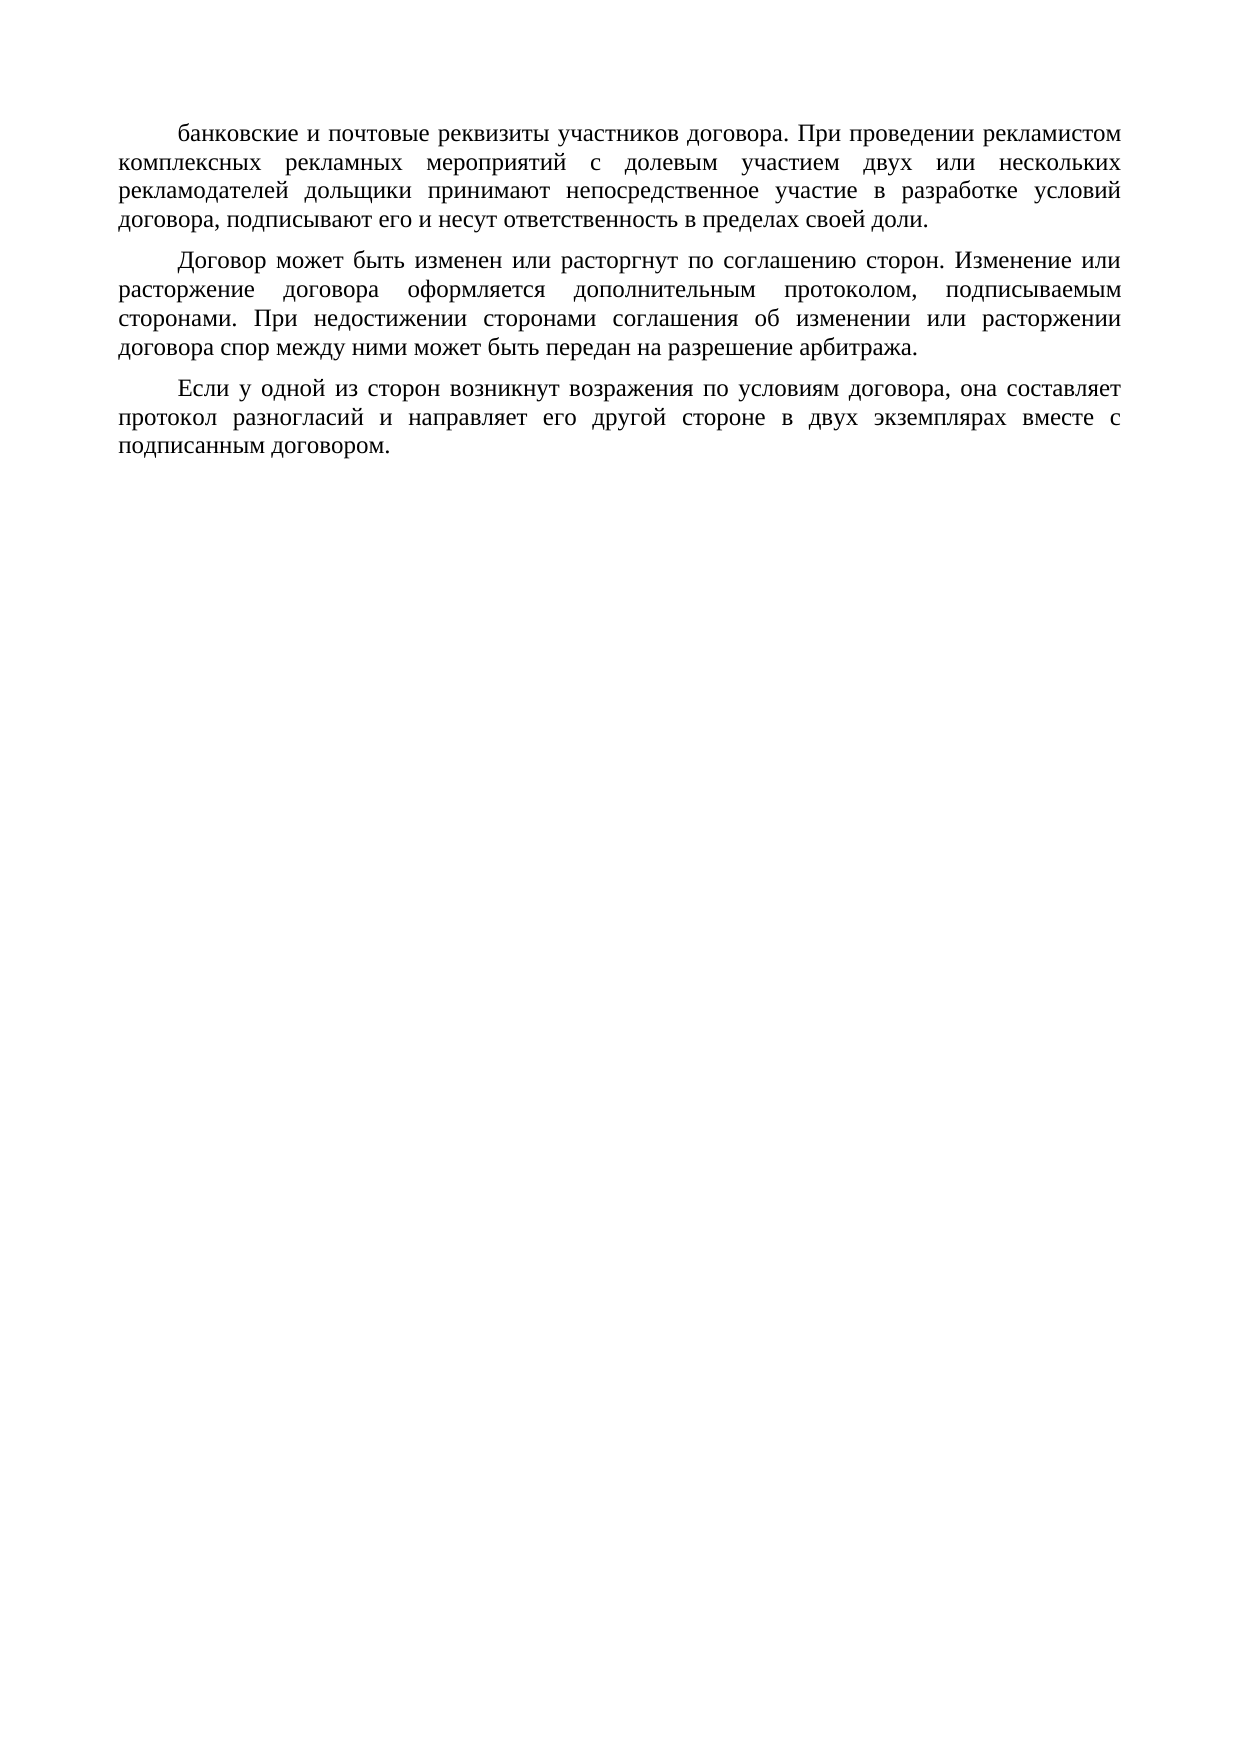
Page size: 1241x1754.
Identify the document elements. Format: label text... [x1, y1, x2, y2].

text Договор может быть изменен или расторгнут по соглашению сторон. Изменение или расторжение договора оформляется дополнительным протоколом, подписываемым сторонами. При недостижении сторонами соглашения об изменении или расторжении договора спор между ними может быть передан на разрешение арбитража. [118, 246, 1122, 361]
text банковские и почтовые реквизиты участников договора. При проведении рекламистом комплексных рекламных мероприятий с долевым участием двух или нескольких рекламодателей дольщики принимают непосредственное участие в разработке условий договора, подписывают его и несут ответственность в пределах своей доли. [118, 118, 1122, 233]
text Если у одной из сторон возникнут возражения по условиям договора, она составляет протокол разногласий и направляет его другой стороне в двух экземплярах вместе с подписанным договором. [118, 373, 1122, 459]
